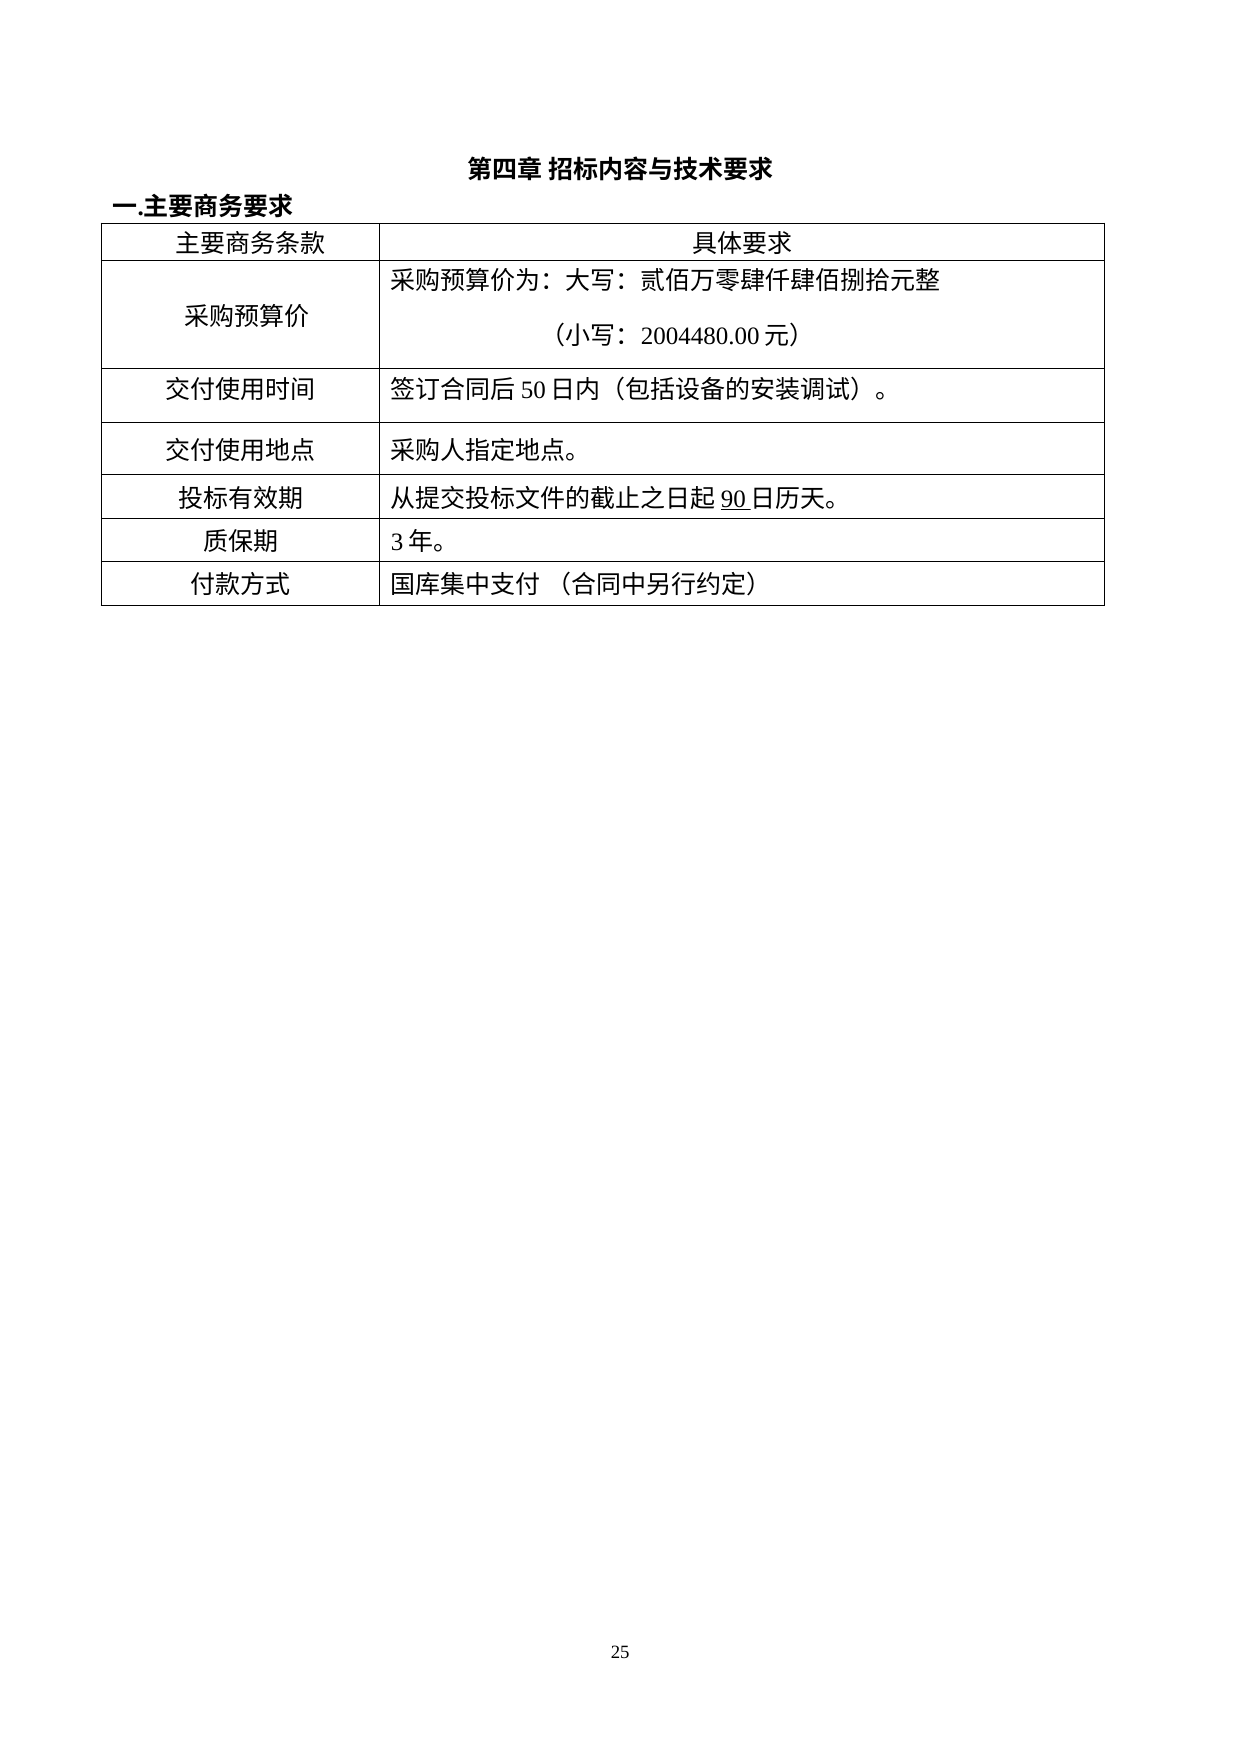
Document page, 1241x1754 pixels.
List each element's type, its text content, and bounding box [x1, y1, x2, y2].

table_cell 付款方式 [102, 562, 379, 604]
table_cell 交付使用时间 [102, 369, 379, 422]
table_cell 交付使用地点 [102, 423, 379, 474]
table_cell 采购预算价为：大写：贰佰万零肆仟肆佰捌拾元整 （小写：2004480.00元） [380, 261, 1104, 368]
text 一.主要商务要求 [112, 186, 1128, 222]
text 第四章 招标内容与技术要求 [112, 150, 1128, 186]
table_cell 质保期 [102, 519, 379, 561]
table_cell 从提交投标文件的截止之日起90日历天。 [380, 475, 1104, 518]
table_header 具体要求 [380, 224, 1104, 260]
table_cell 采购人指定地点。 [380, 423, 1104, 474]
table_cell 3年。 [380, 519, 1104, 561]
table_cell 签订合同后50日内（包括设备的安装调试）。 [380, 369, 1104, 422]
table_cell 采购预算价 [102, 261, 379, 368]
table_header 主要商务条款 [102, 224, 379, 260]
table_cell 国库集中支付 （合同中另行约定） [380, 562, 1104, 604]
table_cell 投标有效期 [102, 475, 379, 518]
